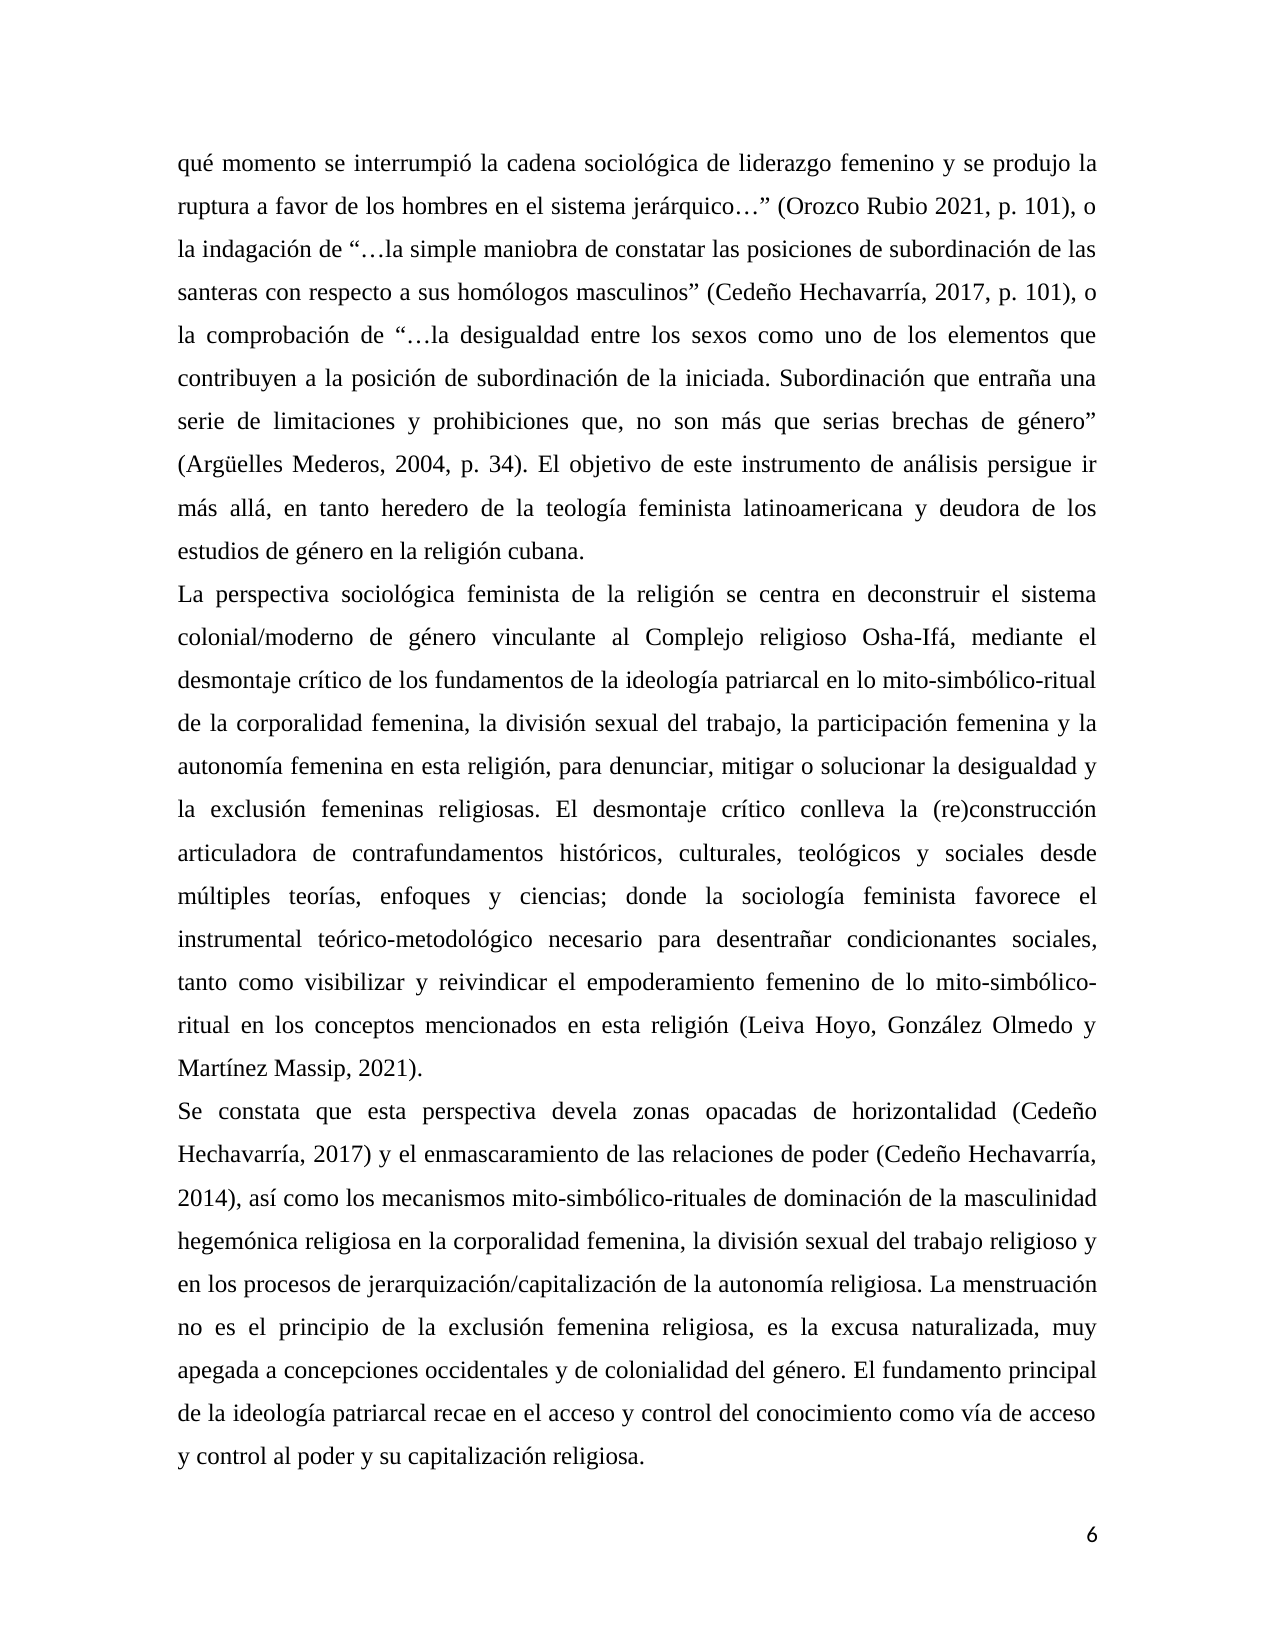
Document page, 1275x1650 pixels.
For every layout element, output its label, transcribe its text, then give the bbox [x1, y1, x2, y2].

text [177, 148, 1098, 564]
text Se constata que esta perspectiva devela zonas opacadas de horizontalidad (Cedeño Hechavarría, 2017) y el enmascaramiento de las relaciones de poder (Cedeño Hechavarría, 2014), así como los mecanismos mito-simbólico-rituales de dominación de la masculinidad hegemónica religiosa en la corporalidad femenina, la división sexual del trabajo religioso y en los procesos de jerarquización/capitalización de la autonomía religiosa. La menstruación no es el principio de la exclusión femenina religiosa, es la excusa naturalizada, muy apegada a concepciones occidentales y de colonialidad del género. El fundamento principal de la ideología patriarcal recae en el acceso y control del conocimiento como vía de acceso y control al poder y su capitalización religiosa. [177, 1096, 1098, 1470]
text La perspectiva sociológica feminista de la religión se centra en deconstruir el sistema colonial/moderno de género vinculante al Complejo religioso Osha-Ifá, mediante el desmontaje crítico de los fundamentos de la ideología patriarcal en lo mito-simbólico-ritual de la corporalidad femenina, la división sexual del trabajo, la participación femenina y la autonomía femenina en esta religión, para denunciar, mitigar o solucionar la desigualdad y la exclusión femeninas religiosas. El desmontaje crítico conlleva la (re)construcción articuladora de contrafundamentos históricos, culturales, teológicos y sociales desde múltiples teorías, enfoques y ciencias; donde la sociología feminista favorece el instrumental teórico-metodológico necesario para desentrañar condicionantes sociales, tanto como visibilizar y reivindicar el empoderamiento femenino de lo mito-simbólico-ritual en los conceptos mencionados en esta religión (Leiva Hoyo, González Olmedo y Martínez Massip, 2021). [177, 579, 1098, 1082]
